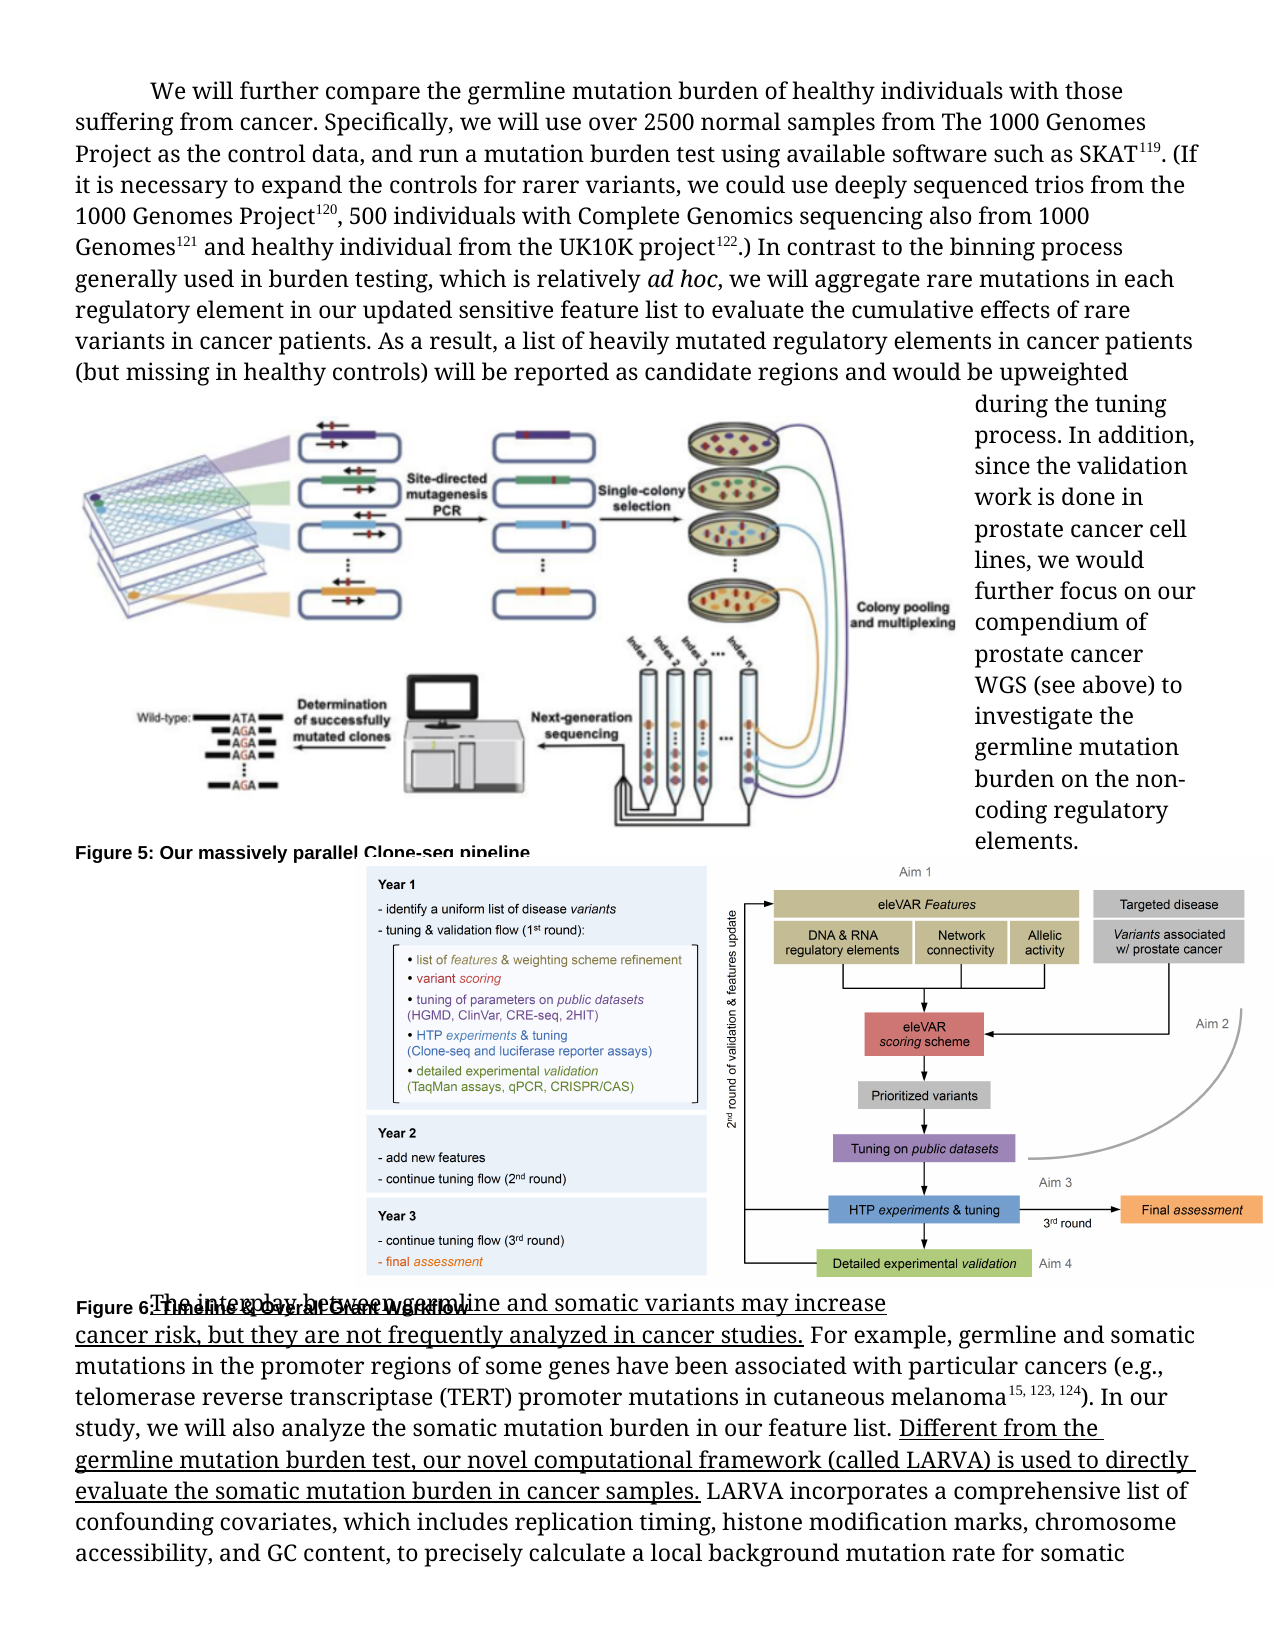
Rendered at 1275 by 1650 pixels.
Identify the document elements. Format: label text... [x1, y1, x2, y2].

picture [355, 857, 1275, 1288]
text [75, 864, 1200, 1569]
text We will further compare the germline mutation burden of healthy individuals with those suffering from cancer. Specifically, we will use over 2500 normal samples from The 1000 Genomes Project as the control data, and run a mutation burden test using available software such as SKAT119. (If it is necessary to expand the controls for rarer variants, we could use deeply sequenced trios from the 1000 Genomes Project120, 500 individuals with Complete Genomics sequencing also from 1000 Genomes121 and healthy individual from the UK10K project122.) In contrast to the binning process generally used in burden testing, which is relatively ad hoc, we will aggregate rare mutations in each regulatory element in our updated sensitive feature list to evaluate the cumulative effects of rare variants in cancer patients. As a result, a list of heavily mutated regulatory elements in cancer patients (but missing in healthy controls) will be reported as candidate regions and would be upweighted during the tuning process. In addition, since the validation work is done in prostate cancer cell lines, we would further focus on our compendium of prostate cancer WGS (see above) to investigate the germline mutation burden on the non-coding regulatory elements. [75, 75, 1200, 856]
